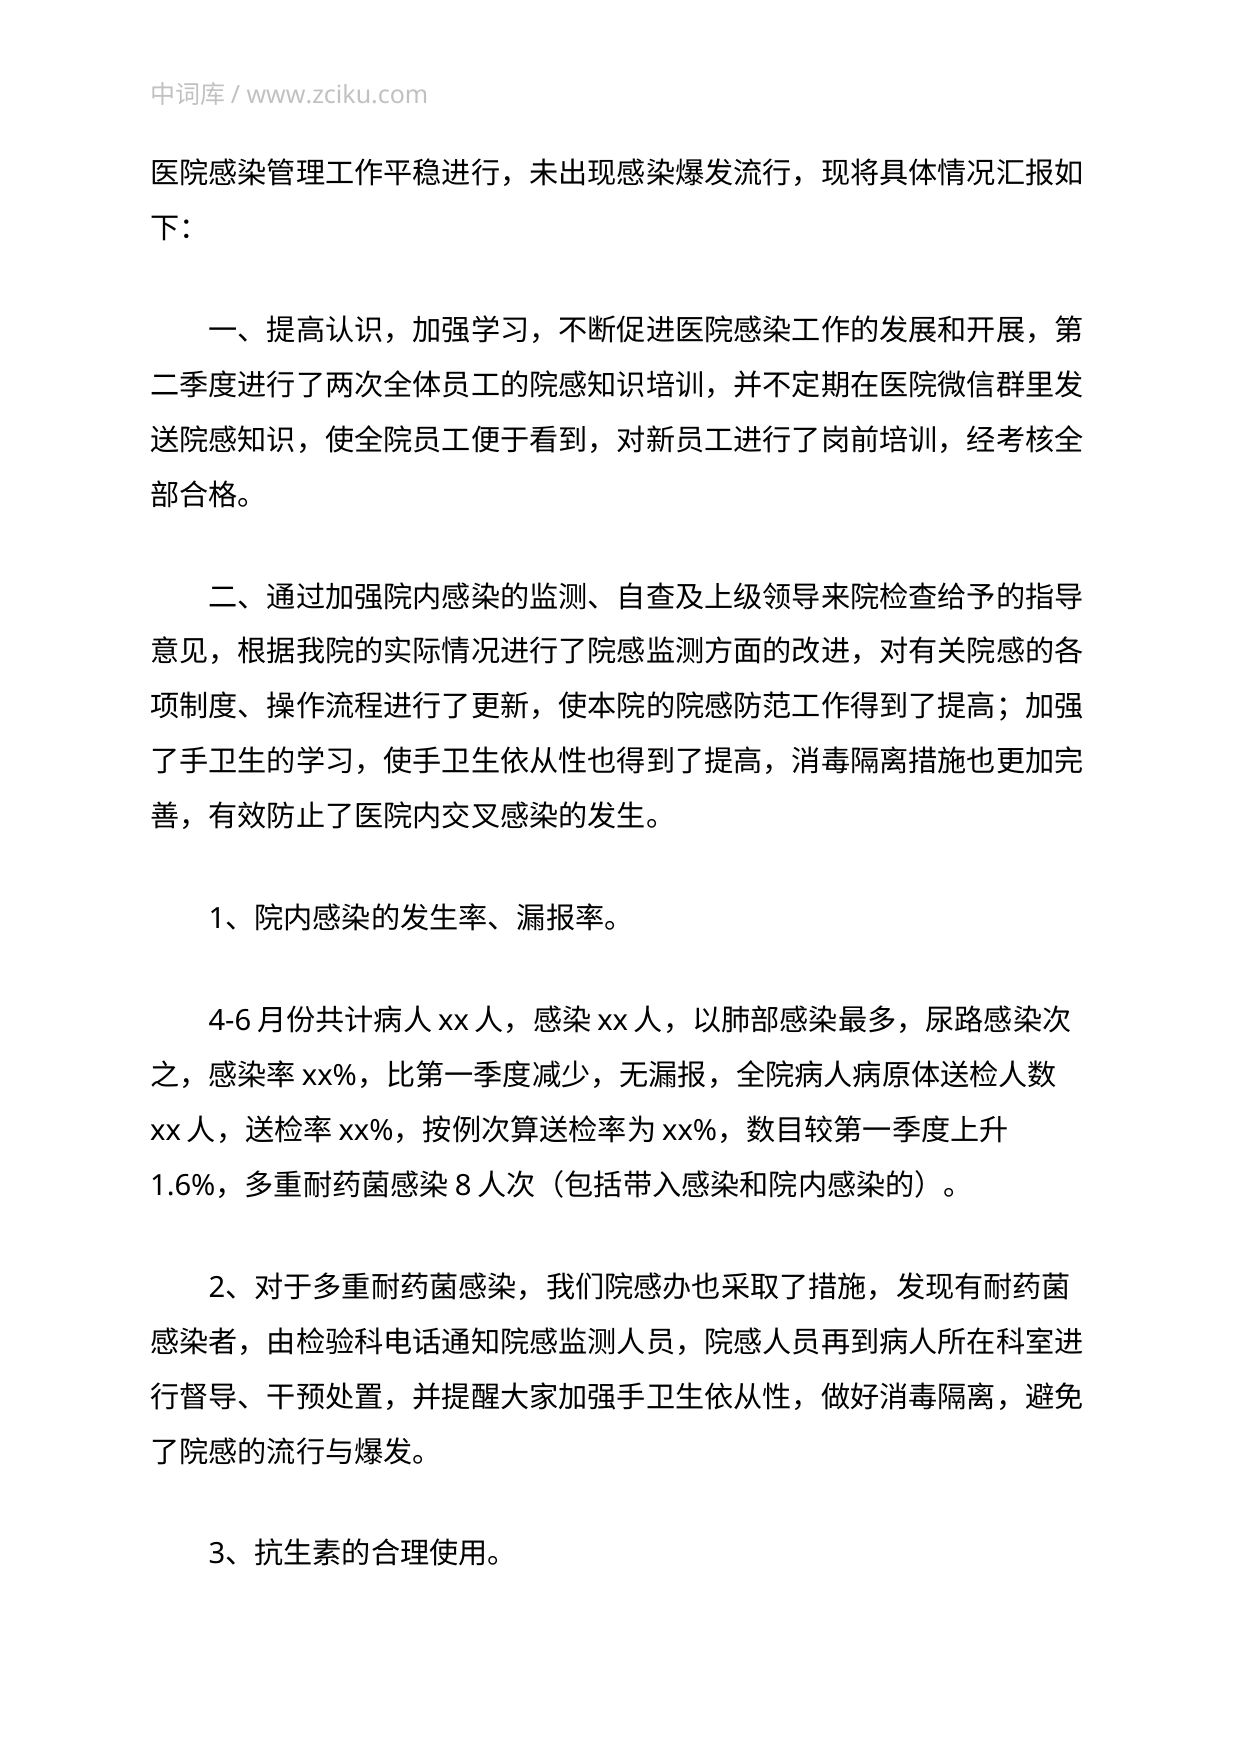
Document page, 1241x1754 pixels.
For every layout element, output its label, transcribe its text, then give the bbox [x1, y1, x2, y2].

text 二、通过加强院内感染的监测、自查及上级领导来院检查给予的指导意见，根据我院的实际情况进行了院感监测方面的改进，对有关院感的各项制度、操作流程进行了更新，使本院的院感防范工作得到了提高；加强了手卫生的学习，使手卫生依从性也得到了提高，消毒隔离措施也更加完善，有效防止了医院内交叉感染的发生。 [150, 573, 1090, 835]
text 一、提高认识，加强学习，不断促进医院感染工作的发展和开展，第二季度进行了两次全体员工的院感知识培训，并不定期在医院微信群里发送院感知识，使全院员工便于看到，对新员工进行了岗前培训，经考核全部合格。 [150, 307, 1090, 514]
text 3、抗生素的合理使用。 [150, 1530, 1090, 1572]
text 1、院内感染的发生率、漏报率。 [150, 894, 1090, 937]
text 2、对于多重耐药菌感染，我们院感办也采取了措施，发现有耐药菌感染者，由检验科电话通知院感监测人员，院感人员再到病人所在科室进行督导、干预处置，并提醒大家加强手卫生依从性，做好消毒隔离，避免了院感的流行与爆发。 [150, 1263, 1090, 1471]
text 4-6月份共计病人xx人，感染xx人，以肺部感染最多，尿路感染次之，感染率xx%，比第一季度减少，无漏报，全院病人病原体送检人数xx人，送检率xx%，按例次算送检率为xx%，数目较第一季度上升1.6%，多重耐药菌感染8人次（包括带入感染和院内感染的）。 [150, 996, 1090, 1204]
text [150, 150, 1090, 247]
